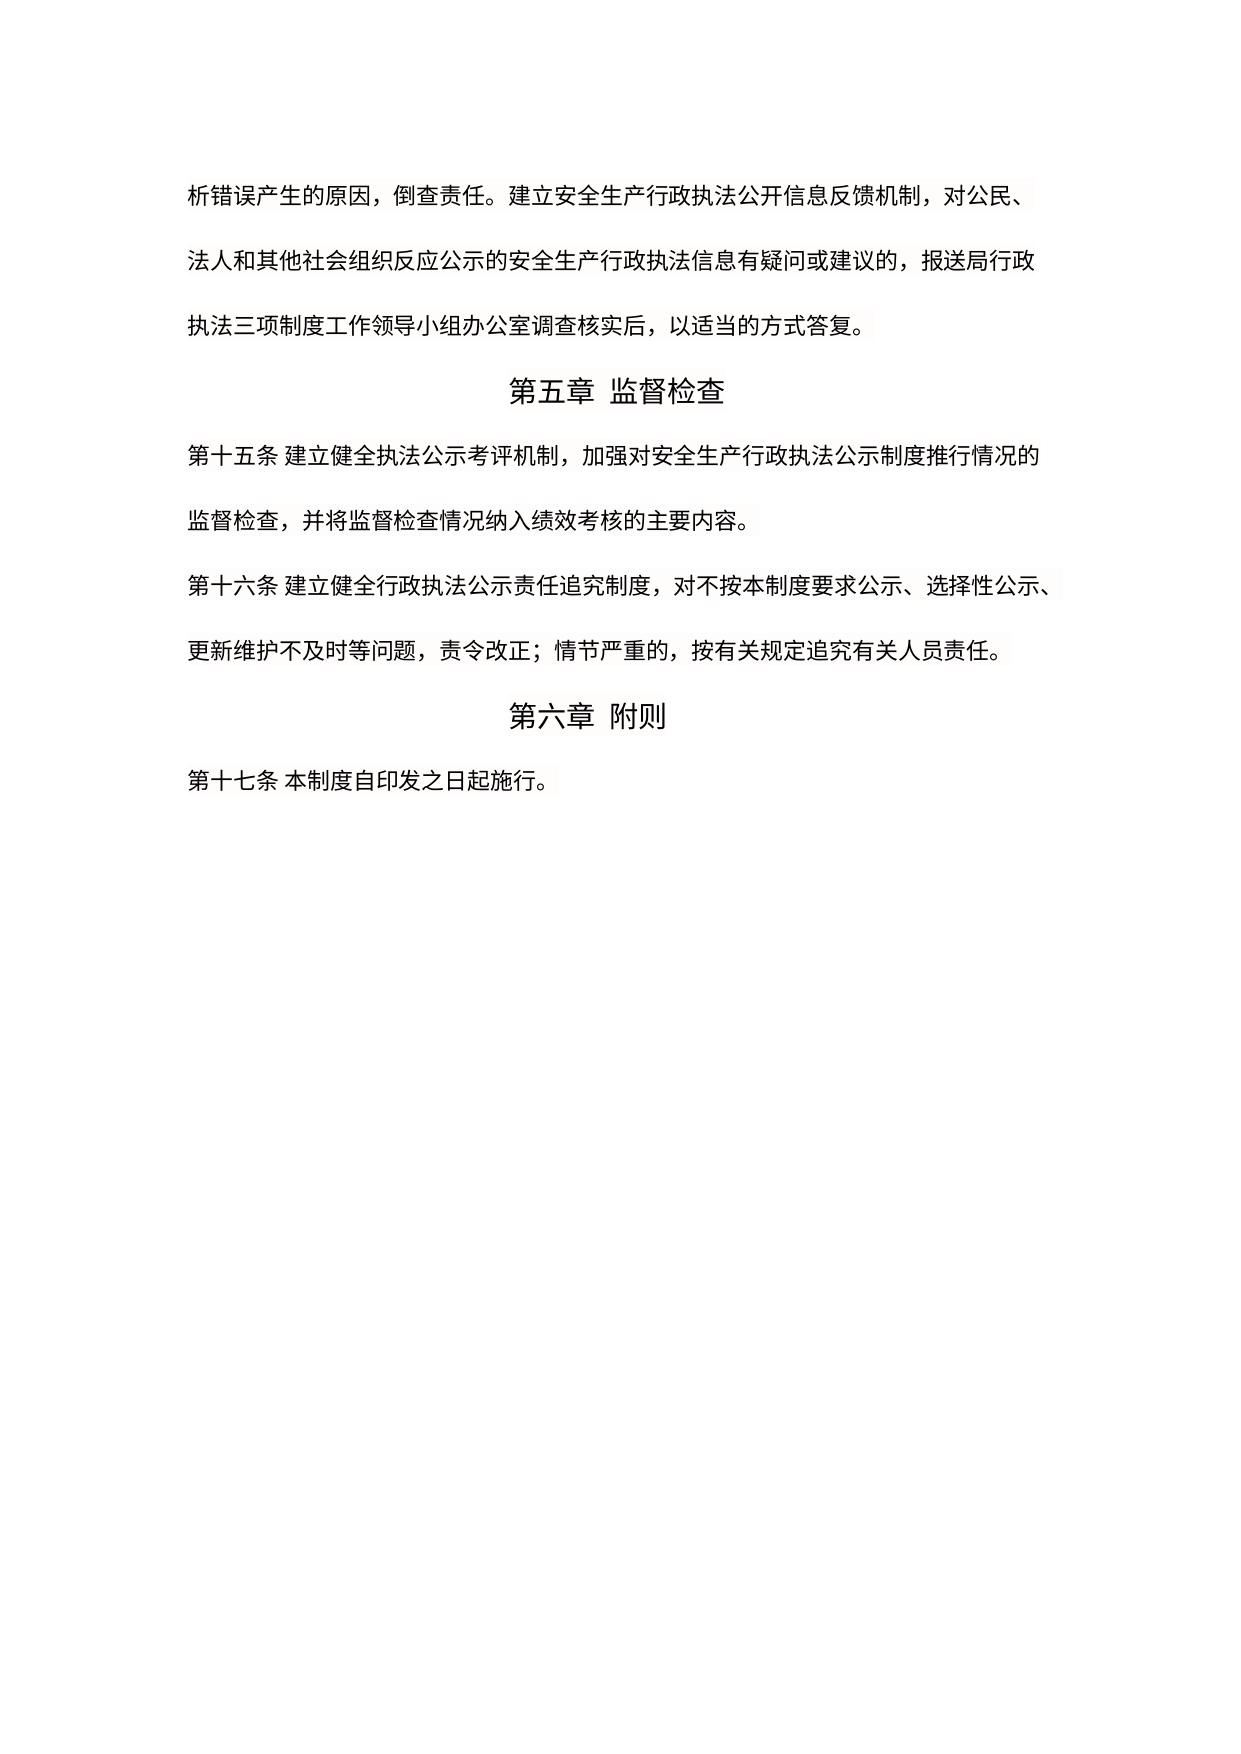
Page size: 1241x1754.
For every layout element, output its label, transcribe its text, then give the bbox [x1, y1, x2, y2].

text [187, 162, 1053, 357]
text 第五章 监督检查 第十五条 建立健全执法公示考评机制，加强对安全生产行政执法公示制度推行情况的监督检查，并将监督检查情况纳入绩效考核的主要内容。 第十六条 建立健全行政执法公示责任追究制度，对不按本制度要求公示、选择性公示、更新维护不及时等问题，责令改正；情节严重的，按有关规定追究有关人员责任。 [187, 357, 1053, 682]
text 第六章 附则 第十七条 本制度自印发之日起施行。 [187, 682, 1053, 812]
